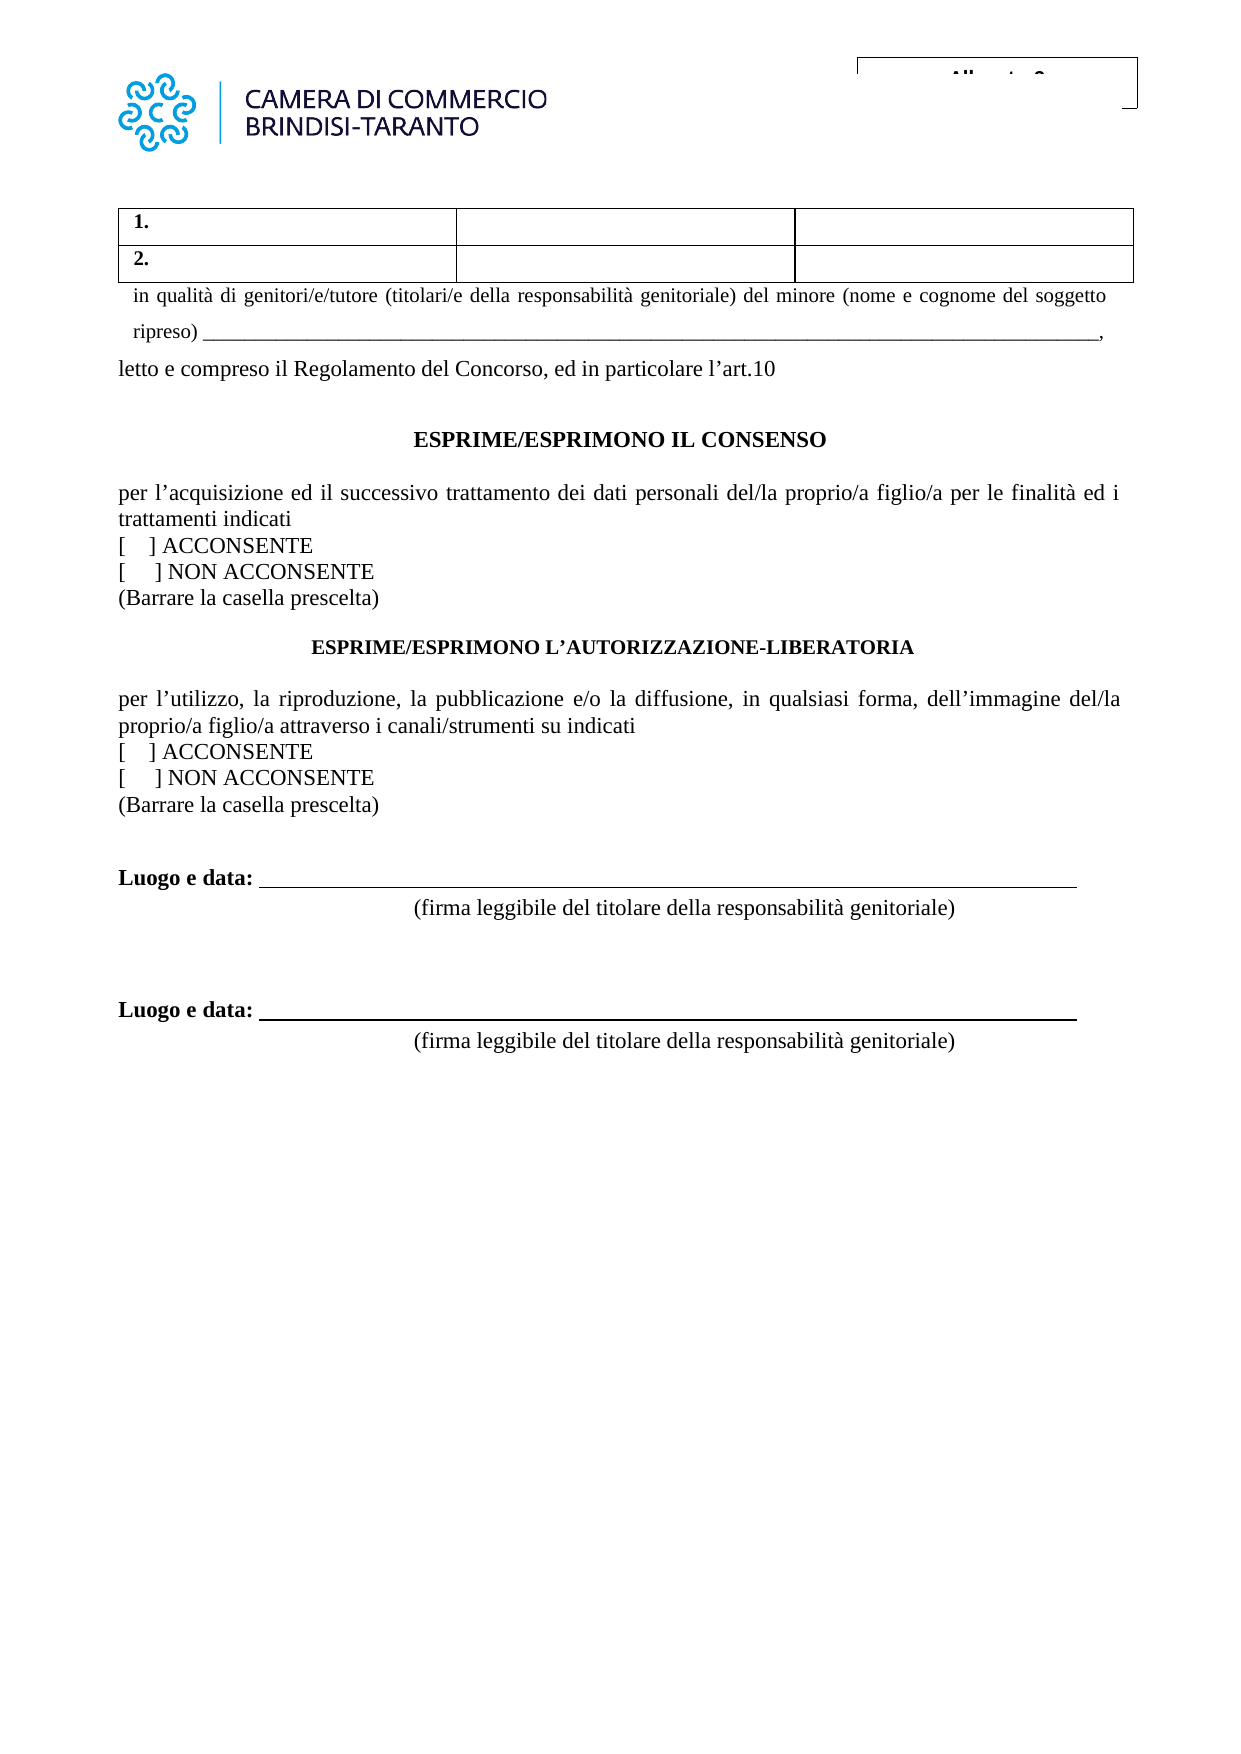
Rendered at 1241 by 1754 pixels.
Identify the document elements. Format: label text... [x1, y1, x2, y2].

text per l’utilizzo, la riproduzione, la pubblicazione e/o la diffusione, in qualsiasi forma, dell’immagine del/la proprio/a figlio/a attraverso i canali/strumenti su indicati [118, 685, 1122, 738]
table_cell [119, 246, 456, 282]
text ESPRIME/ESPRIMONO IL CONSENSO [118, 426, 1122, 453]
text letto e compreso il Regolamento del Concorso, ed in particolare l’art.10 [118, 355, 1122, 381]
text in qualità di genitori/e/tutore (titolari/e della responsabilità genitoriale) del minore (nome e cognome del soggetto ripreso) ______________________________________________________________________________________, [133, 283, 1107, 343]
text ESPRIME/ESPRIMONO L’AUTORIZZAZIONE-LIBERATORIA [103, 635, 1122, 659]
table_cell [796, 246, 1133, 282]
text [ ] NON ACCONSENTE [118, 558, 1122, 584]
picture [118, 73, 547, 152]
text [ ] ACCONSENTE [118, 738, 1122, 764]
table_cell [457, 246, 794, 282]
text (firma leggibile del titolare della responsabilità genitoriale) [118, 1027, 1122, 1053]
text per l’acquisizione ed il successivo trattamento dei dati personali del/la proprio/a figlio/a per le finalità ed i trattamenti indicati [118, 479, 1122, 532]
subtitle Luogo e data: [118, 997, 1122, 1023]
text [ ] ACCONSENTE [118, 532, 1122, 558]
subtitle Luogo e data: [118, 864, 1122, 891]
text (Barrare la casella prescelta) [118, 791, 1122, 817]
text [ ] NON ACCONSENTE [118, 764, 1122, 791]
text (firma leggibile del titolare della responsabilità genitoriale) [118, 894, 1122, 921]
table_cell [119, 209, 456, 245]
text (Barrare la casella prescelta) [118, 584, 1122, 611]
table_cell [796, 209, 1133, 245]
table_cell [457, 209, 794, 245]
